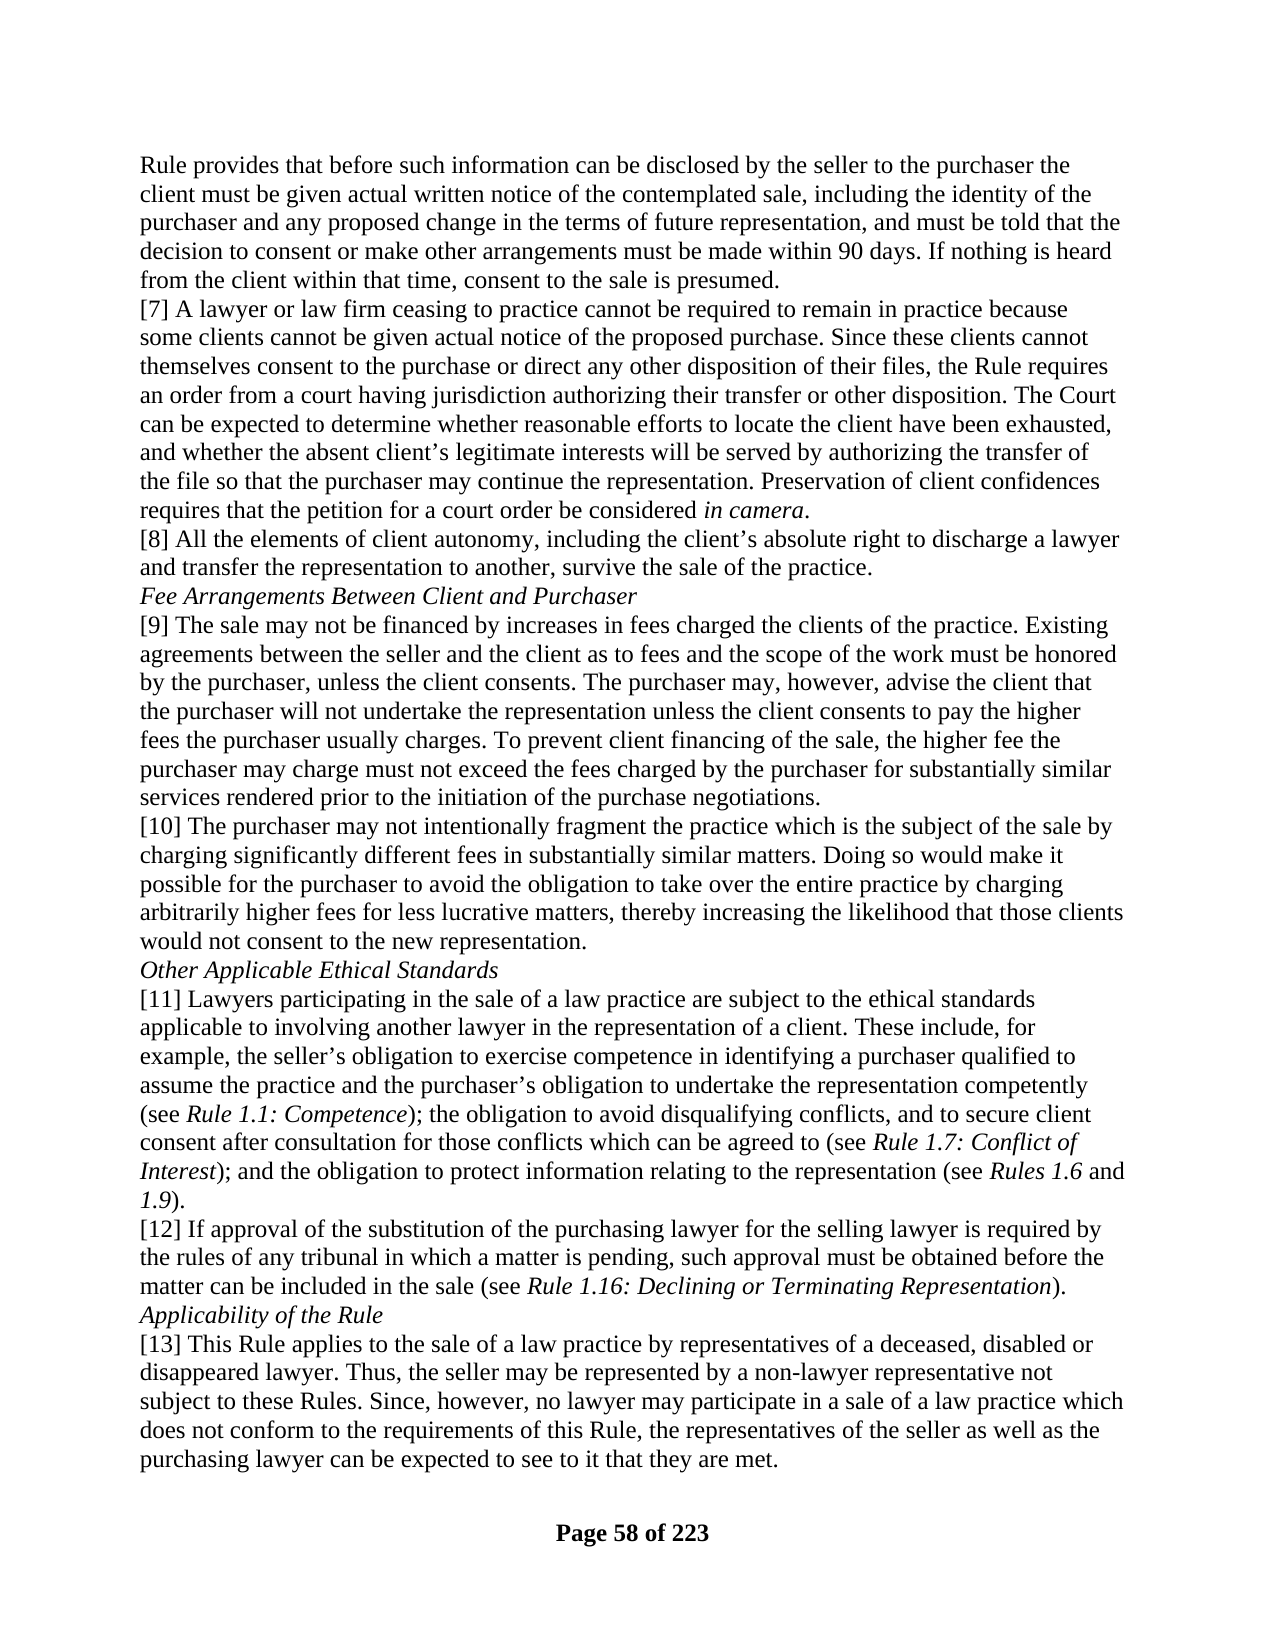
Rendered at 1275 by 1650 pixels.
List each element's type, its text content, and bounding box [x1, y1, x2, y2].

text [8] All the elements of client autonomy, including the client’s absolute right to discharge a lawyer and transfer the representation to another, survive the sale of the practice. [139, 524, 1125, 581]
text Rule provides that before such information can be disclosed by the seller to the purchaser the client must be given actual written notice of the contemplated sale, including the identity of the purchaser and any proposed change in the terms of future representation, and must be told that the decision to consent or make other arrangements must be made within 90 days. If nothing is heard from the client within that time, consent to the sale is presumed. [139, 150, 1125, 294]
text Applicability of the Rule [139, 1300, 1125, 1329]
text [12] If approval of the substitution of the purchasing lawyer for the selling lawyer is required by the rules of any tribunal in which a matter is pending, such approval must be obtained before the matter can be included in the sale (see Rule 1.16: Declining or Terminating Representation). [139, 1214, 1125, 1300]
text [9] The sale may not be financed by increases in fees charged the clients of the practice. Existing agreements between the seller and the client as to fees and the scope of the work must be honored by the purchaser, unless the client consents. The purchaser may, however, advise the client that the purchaser will not undertake the representation unless the client consents to pay the higher fees the purchaser usually charges. To prevent client financing of the sale, the higher fee the purchaser may charge must not exceed the fees charged by the purchaser for substantially similar services rendered prior to the initiation of the purchase negotiations. [139, 610, 1125, 811]
text Interest); and the obligation to protect information relating to the representation (see Rules 1.6 and 1.9). [139, 1156, 1125, 1214]
text [13] This Rule applies to the sale of a law practice by representatives of a deceased, disabled or disappeared lawyer. Thus, the seller may be represented by a non-lawyer representative not subject to these Rules. Since, however, no lawyer may participate in a sale of a law practice which does not conform to the requirements of this Rule, the representatives of the seller as well as the purchasing lawyer can be expected to see to it that they are met. [139, 1329, 1125, 1472]
text Fee Arrangements Between Client and Purchaser [139, 581, 1125, 610]
text Other Applicable Ethical Standards [139, 955, 1125, 984]
text [11] Lawyers participating in the sale of a law practice are subject to the ethical standards applicable to involving another lawyer in the representation of a client. These include, for example, the seller’s obligation to exercise competence in identifying a purchaser qualified to assume the practice and the purchaser’s obligation to undertake the representation competently (see Rule 1.1: Competence); the obligation to avoid disqualifying conflicts, and to secure client consent after consultation for those conflicts which can be agreed to (see Rule 1.7: Conflict of [139, 984, 1125, 1156]
text [7] A lawyer or law firm ceasing to practice cannot be required to remain in practice because some clients cannot be given actual notice of the proposed purchase. Since these clients cannot themselves consent to the purchase or direct any other disposition of their files, the Rule requires an order from a court having jurisdiction authorizing their transfer or other disposition. The Court can be expected to determine whether reasonable efforts to locate the client have been exhausted, and whether the absent client’s legitimate interests will be served by authorizing the transfer of the file so that the purchaser may continue the representation. Preservation of client confidences requires that the petition for a court order be considered in camera. [139, 294, 1125, 524]
text [10] The purchaser may not intentionally fragment the practice which is the subject of the sale by charging significantly different fees in substantially similar matters. Doing so would make it possible for the purchaser to avoid the obligation to take over the entire practice by charging arbitrarily higher fees for less lucrative matters, thereby increasing the likelihood that those clients would not consent to the new representation. [139, 811, 1125, 955]
